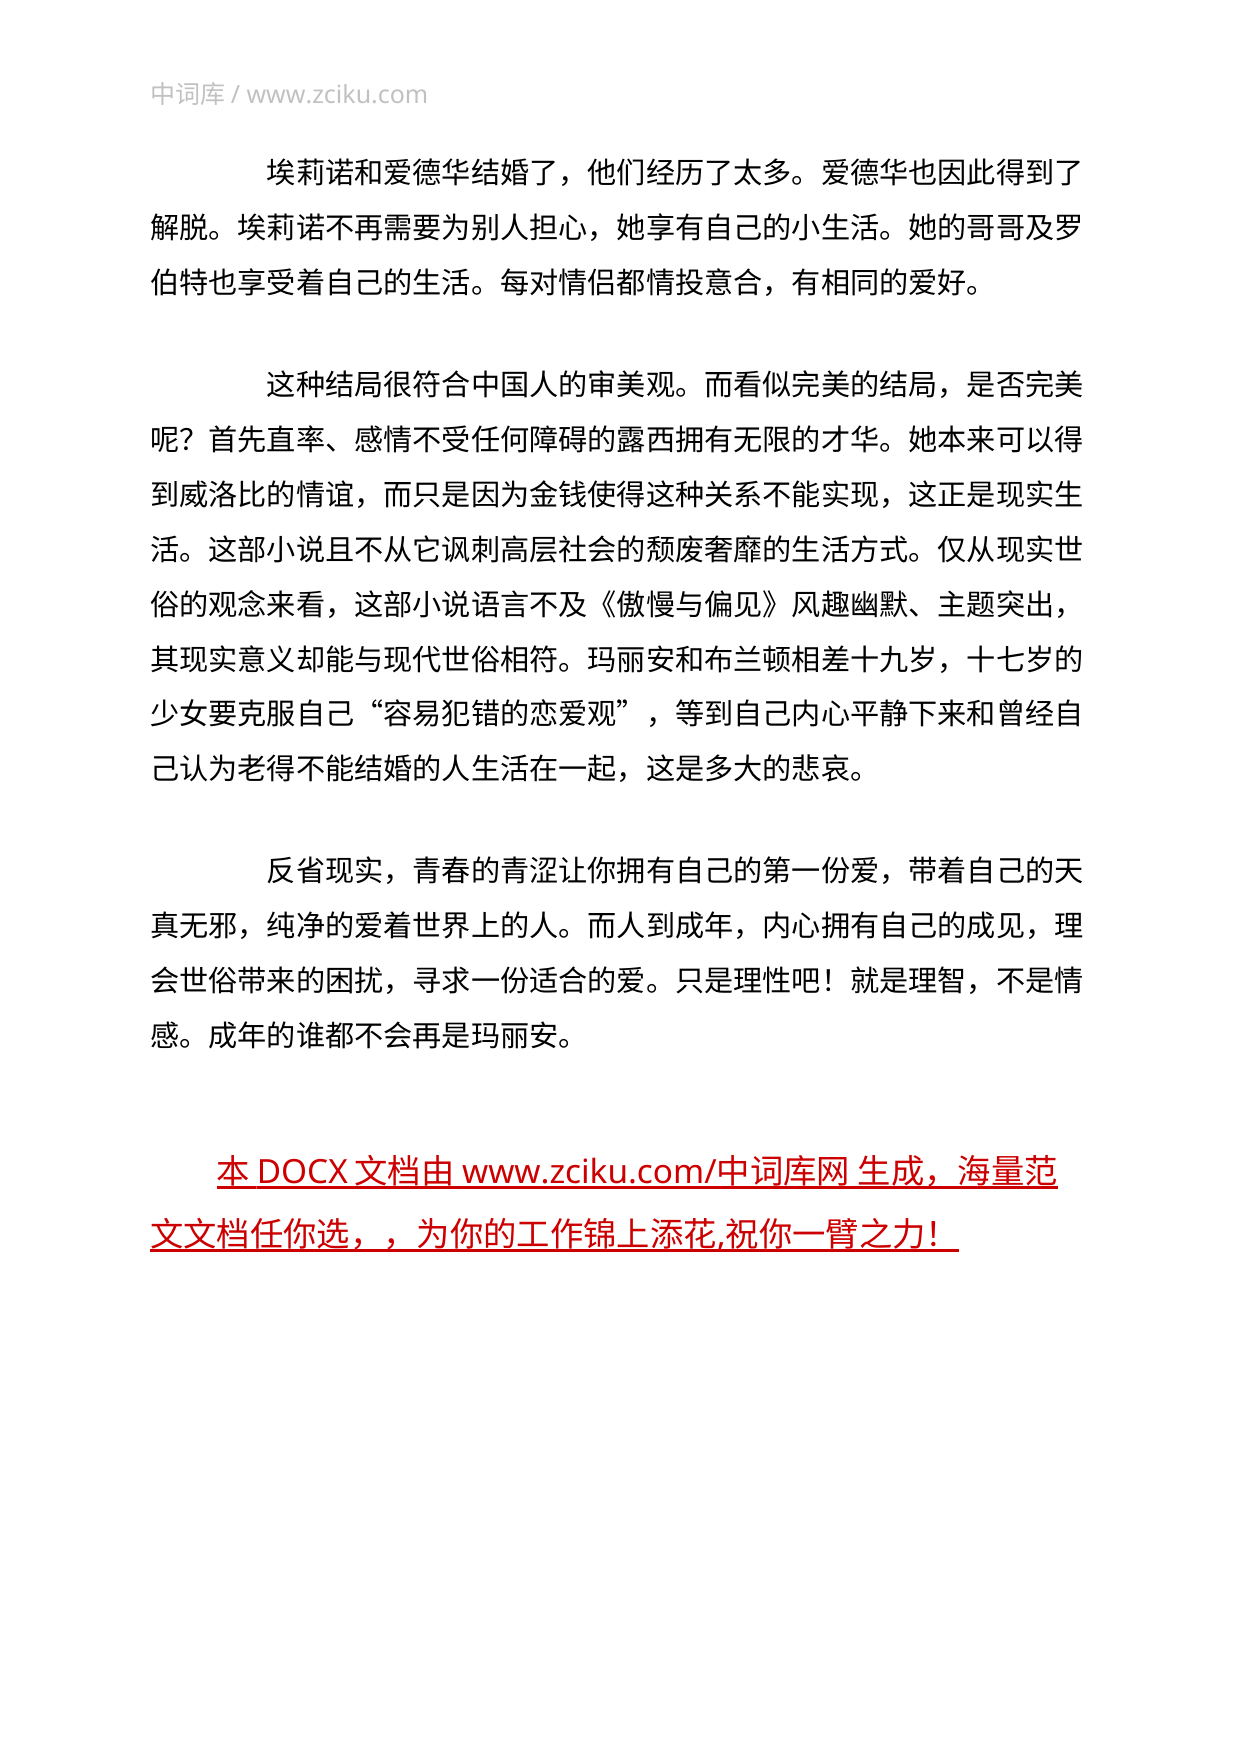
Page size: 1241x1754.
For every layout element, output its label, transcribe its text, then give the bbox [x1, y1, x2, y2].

text 本DOCX文档由 www.zciku.com/中词库网 生成，海量范文文档任你选，，为你的工作锦上添花,祝你一臂之力！ [150, 1145, 1090, 1257]
text 反省现实，青春的青涩让你拥有自己的第一份爱，带着自己的天真无邪，纯净的爱着世界上的人。而人到成年，内心拥有自己的成见，理会世俗带来的困扰，寻求一份适合的爱。只是理性吧！就是理智，不是情感。成年的谁都不会再是玛丽安。 [150, 848, 1090, 1054]
text 这种结局很符合中国人的审美观。而看似完美的结局，是否完美呢？首先直率、感情不受任何障碍的露西拥有无限的才华。她本来可以得到威洛比的情谊，而只是因为金钱使得这种关系不能实现，这正是现实生活。这部小说且不从它讽刺高层社会的颓废奢靡的生活方式。仅从现实世俗的观念来看，这部小说语言不及《傲慢与偏见》风趣幽默、主题突出，其现实意义却能与现代世俗相符。玛丽安和布兰顿相差十九岁，十七岁的少女要克服自己“容易犯错的恋爱观”，等到自己内心平静下来和曾经自己认为老得不能结婚的人生活在一起，这是多大的悲哀。 [150, 362, 1090, 788]
text 埃莉诺和爱德华结婚了，他们经历了太多。爱德华也因此得到了解脱。埃莉诺不再需要为别人担心，她享有自己的小生活。她的哥哥及罗伯特也享受着自己的生活。每对情侣都情投意合，有相同的爱好。 [150, 150, 1090, 302]
